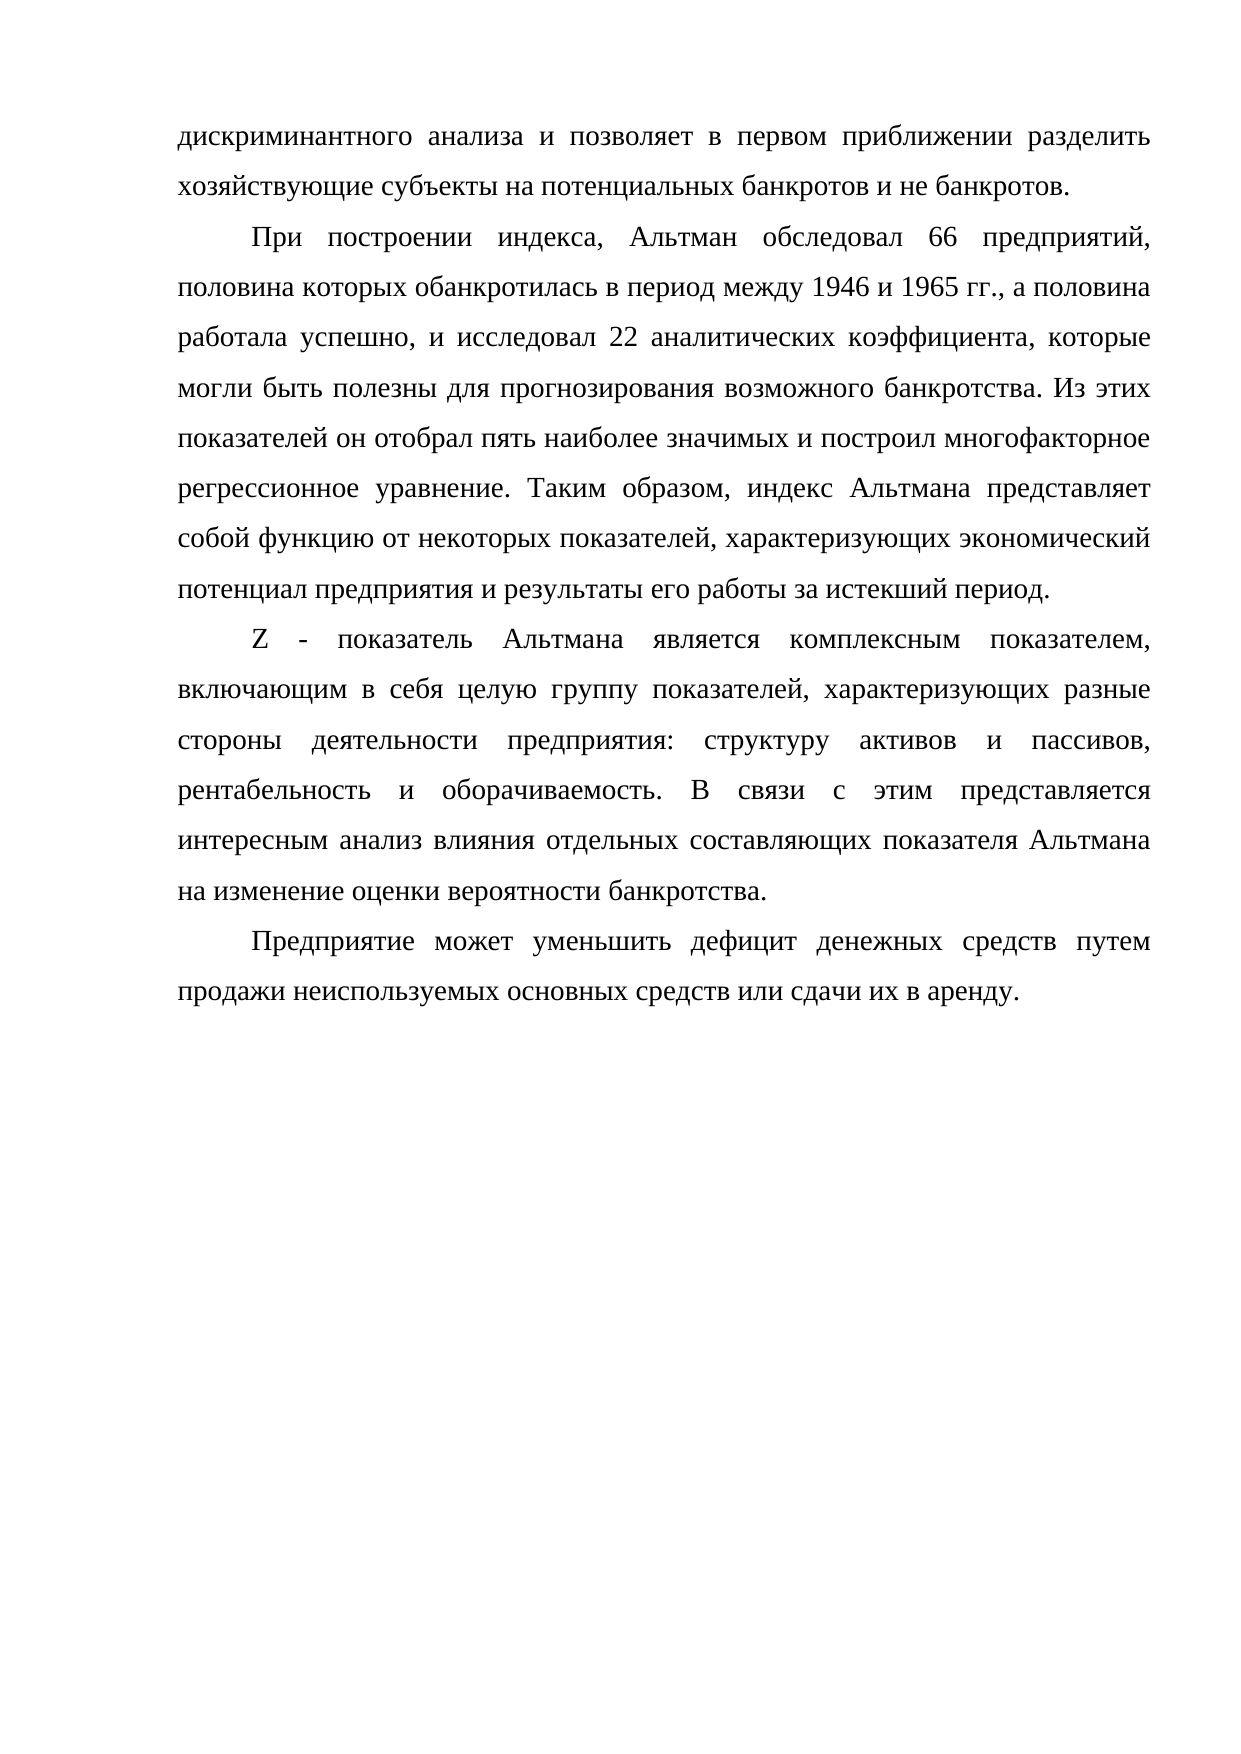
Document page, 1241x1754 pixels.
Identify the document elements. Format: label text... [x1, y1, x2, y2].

text При построении индекса, Альтман обследовал 66 предприятий, половина которых обанкротилась в период между 1946 и 1965 гг., а половина работала успешно, и исследовал 22 аналитических коэффициента, которые могли быть полезны для прогнозирования возможного банкротства. Из этих показателей он отобрал пять наиболее значимых и построил многофакторное регрессионное уравнение. Таким образом, индекс Альтмана представляет собой функцию от некоторых показателей, характеризующих экономический потенциал предприятия и результаты его работы за истекший период. [177, 219, 1152, 604]
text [177, 118, 1152, 202]
text Предприятие может уменьшить дефицит денежных средств путем продажи неиспользуемых основных средств или сдачи их в аренду. [177, 923, 1152, 1007]
text Z - показатель Альтмана является комплексным показателем, включающим в себя целую группу показателей, характеризующих разные стороны деятельности предприятия: структуру активов и пассивов, рентабельность и оборачиваемость. В связи с этим представляется интересным анализ влияния отдельных составляющих показателя Альтмана на изменение оценки вероятности банкротства. [177, 621, 1152, 906]
